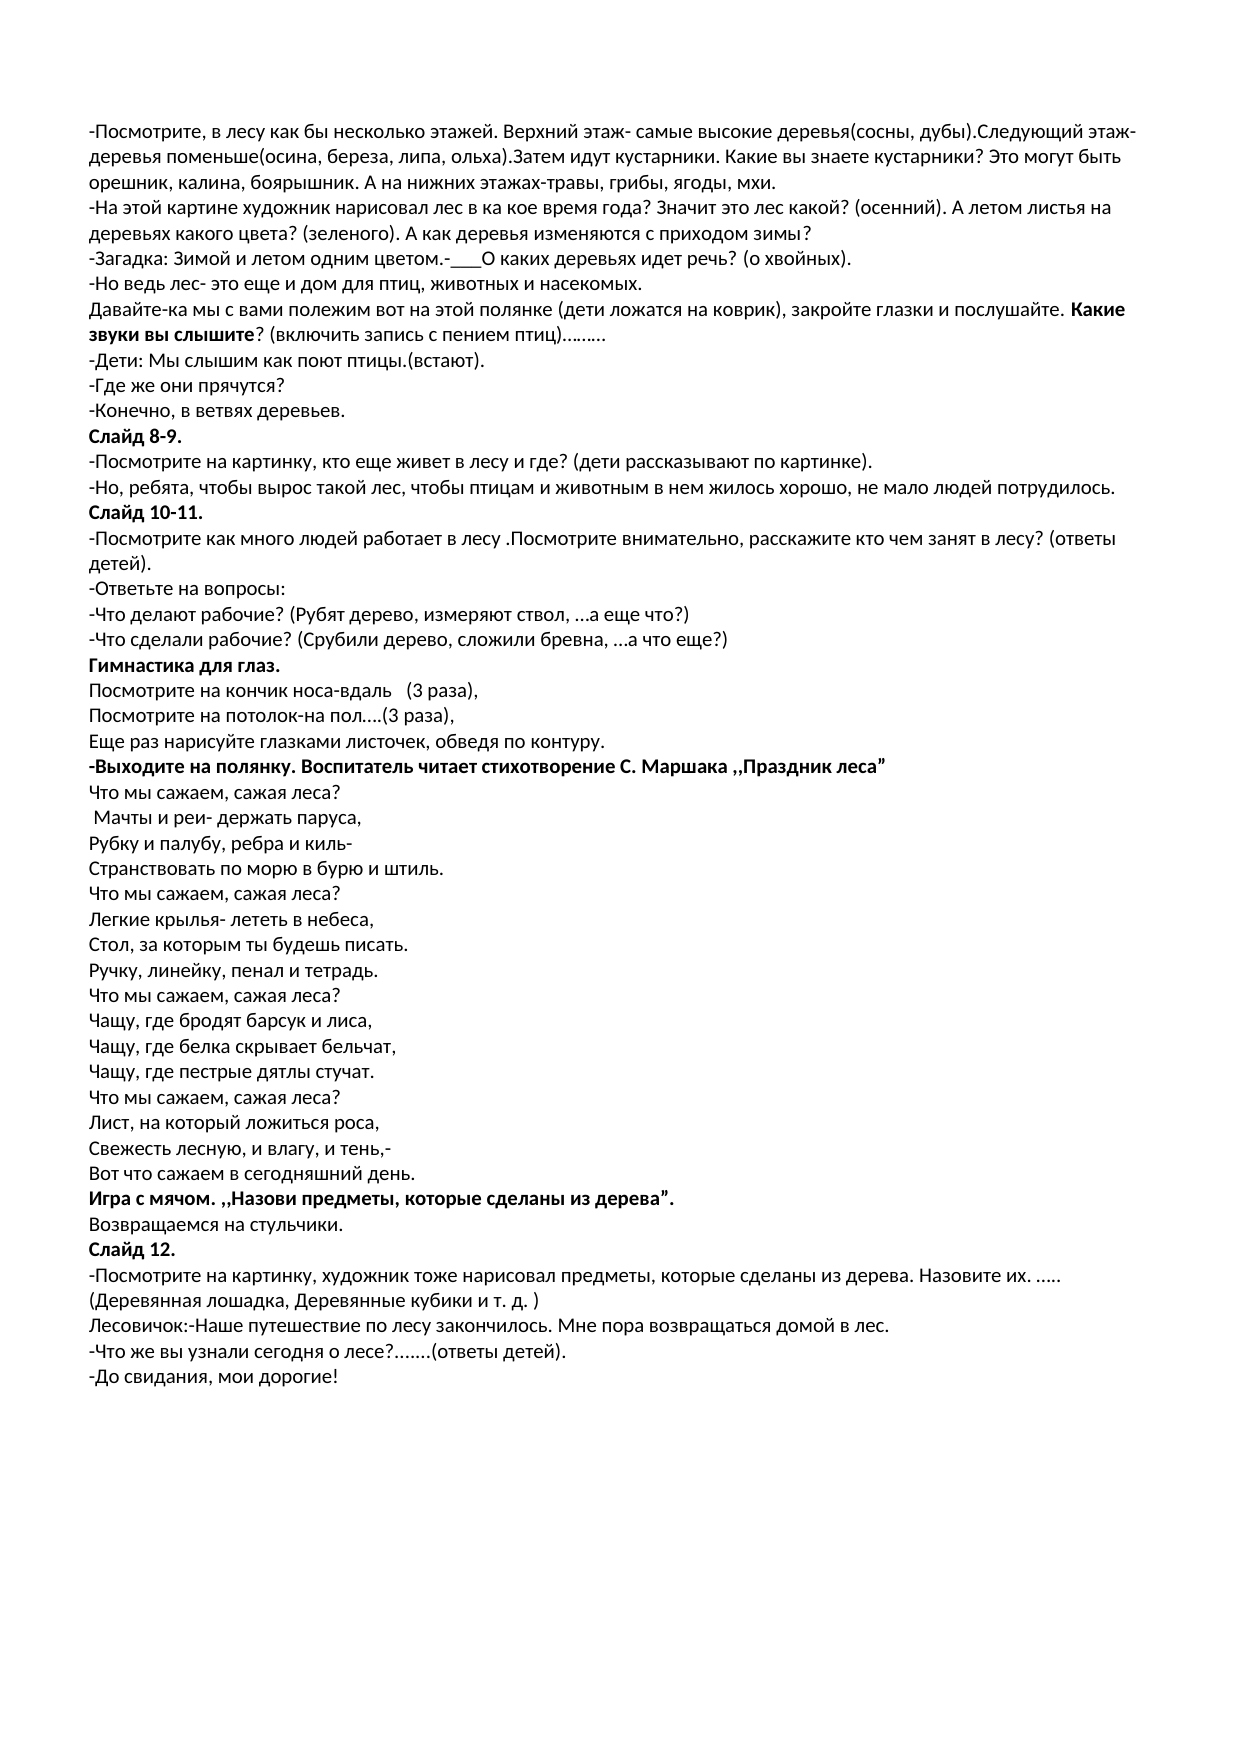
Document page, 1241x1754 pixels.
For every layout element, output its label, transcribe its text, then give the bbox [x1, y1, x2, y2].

text Легкие крылья- лететь в небеса, [88, 906, 1093, 931]
text Вот что сажаем в сегодняшний день. [88, 1160, 1093, 1186]
text Что мы сажаем, сажая леса? [88, 779, 1152, 804]
text -Загадка: Зимой и летом одним цветом.-___О каких деревьях идет речь? (о хвойных). [88, 245, 1152, 271]
text Еще раз нарисуйте глазками листочек, обведя по контуру. [88, 728, 1152, 753]
text -Выходите на полянку. Воспитатель читает стихотворение С. Маршака ,,Праздник леса” [88, 753, 1152, 779]
text -Конечно, в ветвях деревьев. [88, 398, 1152, 423]
text Возвращаемся на стульчики. [88, 1211, 1093, 1236]
text Посмотрите на потолок-на пол….(3 раза), [88, 703, 1152, 728]
text -Но ведь лес- это еще и дом для птиц, животных и насекомых. [88, 271, 1152, 296]
text Давайте-ка мы с вами полежим вот на этой полянке (дети ложатся на коврик), закройте глазки и послушайте. Какие звуки вы слышите? (включить запись с пением птиц)……… [88, 296, 1152, 347]
text Рубку и палубу, ребра и киль- [88, 830, 1093, 855]
text Свежесть лесную, и влагу, и тень,- [88, 1135, 1093, 1160]
text Чащу, где пестрые дятлы стучат. [88, 1058, 1093, 1084]
text Игра с мячом. ,,Назови предметы, которые сделаны из дерева”. [88, 1186, 1093, 1211]
text -Ответьте на вопросы: [88, 576, 1152, 601]
text Что мы сажаем, сажая леса? [88, 1084, 1093, 1109]
text Странствовать по морю в бурю и штиль. [88, 855, 1093, 881]
text -Посмотрите на картинку, кто еще живет в лесу и где? (дети рассказывают по картинке). [88, 448, 1152, 474]
text Посмотрите на кончик носа-вдаль (3 раза), [88, 677, 1152, 703]
text Слайд 10-11. [88, 499, 1152, 525]
text Что мы сажаем, сажая леса? [88, 982, 1093, 1008]
text -До свидания, мои дорогие! [88, 1363, 1093, 1389]
text Гимнастика для глаз. [88, 652, 1152, 677]
text -Посмотрите, в лесу как бы несколько этажей. Верхний этаж- самые высокие деревья(сосны, дубы).Следующий этаж-деревья поменьше(осина, береза, липа, ольха).Затем идут кустарники. Какие вы знаете кустарники? Это могут быть орешник, калина, боярышник. А на нижних этажах-травы, грибы, ягоды, мхи. [88, 118, 1152, 194]
text -Где же они прячутся? [88, 372, 1152, 398]
text -Что делают рабочие? (Рубят дерево, измеряют ствол, …а еще что?) [88, 601, 1152, 626]
text -Дети: Мы слышим как поют птицы.(встают). [88, 347, 1152, 372]
text -Посмотрите на картинку, художник тоже нарисовал предметы, которые сделаны из дерева. Назовите их. …..(Деревянная лошадка, Деревянные кубики и т. д. ) [88, 1262, 1093, 1313]
text Что мы сажаем, сажая леса? [88, 881, 1093, 906]
text Чащу, где белка скрывает бельчат, [88, 1033, 1093, 1058]
text -На этой картине художник нарисовал лес в ка кое время года? Значит это лес какой? (осенний). А летом листья на деревьях какого цвета? (зеленого). А как деревья изменяются с приходом зимы? [88, 194, 1152, 245]
text -Что же вы узнали сегодня о лесе?.......(ответы детей). [88, 1338, 1093, 1363]
text -Что сделали рабочие? (Срубили дерево, сложили бревна, …а что еще?) [88, 626, 1152, 652]
text Мачты и реи- держать паруса, [88, 804, 1093, 830]
text Лесовичок:-Наше путешествие по лесу закончилось. Мне пора возвращаться домой в лес. [88, 1313, 1093, 1338]
text Слайд 8-9. [88, 423, 1152, 448]
text Слайд 12. [88, 1236, 1093, 1262]
text -Но, ребята, чтобы вырос такой лес, чтобы птицам и животным в нем жилось хорошо, не мало людей потрудилось. [88, 474, 1152, 499]
text -Посмотрите как много людей работает в лесу .Посмотрите внимательно, расскажите кто чем занят в лесу? (ответы детей). [88, 525, 1152, 576]
text Стол, за которым ты будешь писать. [88, 931, 1093, 957]
text Чащу, где бродят барсук и лиса, [88, 1008, 1093, 1033]
text Лист, на который ложиться роса, [88, 1109, 1093, 1135]
text Ручку, линейку, пенал и тетрадь. [88, 957, 1093, 982]
